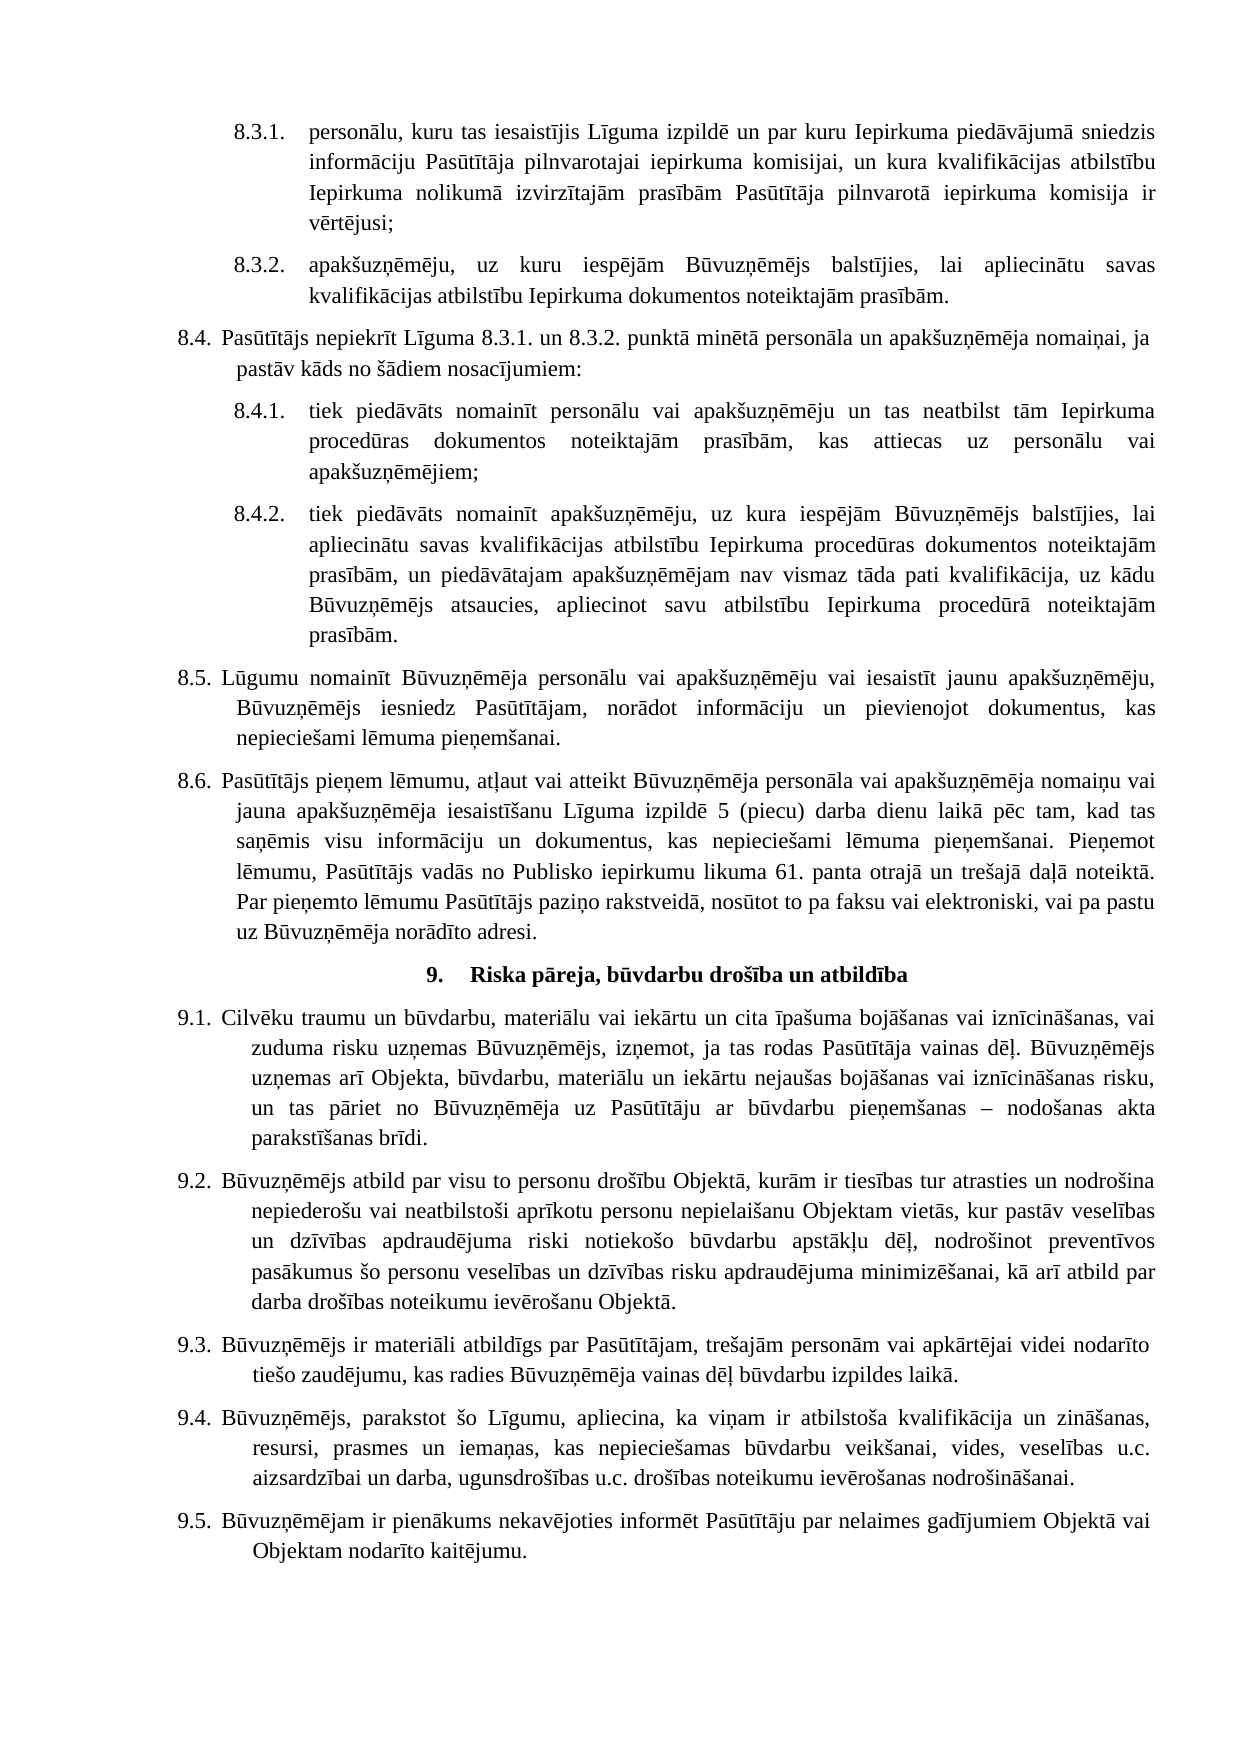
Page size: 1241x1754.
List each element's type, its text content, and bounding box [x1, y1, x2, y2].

list Būvuzņēmējs ir materiāli atbildīgs par Pasūtītājam, trešajām personām vai apkārtējai videi nodarīto tiešo zaudējumu, kas radies Būvuzņēmēja vainas dēļ būvdarbu izpildes laikā. [177, 1331, 1152, 1387]
list Būvuzņēmējs atbild par visu to personu drošību Objektā, kurām ir tiesības tur atrasties un nodrošina nepiederošu vai neatbilstoši aprīkotu personu nepielaišanu Objektam vietās, kur pastāv veselības un dzīvības apdraudējuma riski notiekošo būvdarbu apstākļu dēļ, nodrošinot preventīvos pasākumus šo personu veselības un dzīvības risku apdraudējuma minimizēšanai, kā arī atbild par darba drošības noteikumu ievērošanu Objektā. [177, 1167, 1157, 1314]
list tiek piedāvāts nomainīt personālu vai apakšuzņēmēju un tas neatbilst tām Iepirkuma procedūras dokumentos noteiktajām prasībām, kas attiecas uz personālu vai apakšuzņēmējiem; [233, 397, 1157, 484]
list personālu, kuru tas iesaistījis Līguma izpildē un par kuru Iepirkuma piedāvājumā sniedzis informāciju Pasūtītāja pilnvarotajai iepirkuma komisijai, un kura kvalifikācijas atbilstību Iepirkuma nolikumā izvirzītajām prasībām Pasūtītāja pilnvarotā iepirkuma komisija ir vērtējusi; [233, 118, 1157, 235]
list Riska pāreja, būvdarbu drošība un atbildība [177, 961, 1157, 987]
list Būvuzņēmējam ir pienākums nekavējoties informēt Pasūtītāju par nelaimes gadījumiem Objektā vai Objektam nodarīto kaitējumu. [177, 1507, 1152, 1563]
list Lūgumu nomainīt Būvuzņēmēja personālu vai apakšuzņēmēju vai iesaistīt jaunu apakšuzņēmēju, Būvuzņēmējs iesniedz Pasūtītājam, norādot informāciju un pievienojot dokumentus, kas nepieciešami lēmuma pieņemšanai. [177, 664, 1157, 751]
list Pasūtītājs nepiekrīt Līguma 8.3.1. un 8.3.2. punktā minētā personāla un apakšuzņēmēja nomaiņai, ja pastāv kāds no šādiem nosacījumiem: [177, 324, 1152, 381]
list apakšuzņēmēju, uz kuru iespējām Būvuzņēmējs balstījies, lai apliecinātu savas kvalifikācijas atbilstību Iepirkuma dokumentos noteiktajām prasībām. [233, 251, 1157, 308]
list tiek piedāvāts nomainīt apakšuzņēmēju, uz kura iespējām Būvuzņēmējs balstījies, lai apliecinātu savas kvalifikācijas atbilstību Iepirkuma procedūras dokumentos noteiktajām prasībām, un piedāvātajam apakšuzņēmējam nav vismaz tāda pati kvalifikācija, uz kādu Būvuzņēmējs atsaucies, apliecinot savu atbilstību Iepirkuma procedūrā noteiktajām prasībām. [233, 500, 1157, 648]
list Būvuzņēmējs, parakstot šo Līgumu, apliecina, ka viņam ir atbilstoša kvalifikācija un zināšanas, resursi, prasmes un iemaņas, kas nepieciešamas būvdarbu veikšanai, vides, veselības u.c. aizsardzībai un darba, ugunsdrošības u.c. drošības noteikumu ievērošanas nodrošināšanai. [177, 1403, 1152, 1490]
list Pasūtītājs pieņem lēmumu, atļaut vai atteikt Būvuzņēmēja personāla vai apakšuzņēmēja nomaiņu vai jauna apakšuzņēmēja iesaistīšanu Līguma izpildē 5 (piecu) darba dienu laikā pēc tam, kad tas saņēmis visu informāciju un dokumentus, kas nepieciešami lēmuma pieņemšanai. Pieņemot lēmumu, Pasūtītājs vadās no Publisko iepirkumu likuma 61. panta otrajā un trešajā daļā noteiktā. Par pieņemto lēmumu Pasūtītājs paziņo rakstveidā, nosūtot to pa faksu vai elektroniski, vai pa pastu uz Būvuzņēmēja norādīto adresi. [177, 767, 1157, 944]
list Cilvēku traumu un būvdarbu, materiālu vai iekārtu un cita īpašuma bojāšanas vai iznīcināšanas, vai zuduma risku uzņemas Būvuzņēmējs, izņemot, ja tas rodas Pasūtītāja vainas dēļ. Būvuzņēmējs uzņemas arī Objekta, būvdarbu, materiālu un iekārtu nejaušas bojāšanas vai iznīcināšanas risku, un tas pāriet no Būvuzņēmēja uz Pasūtītāju ar būvdarbu pieņemšanas – nodošanas akta parakstīšanas brīdi. [177, 1003, 1157, 1151]
